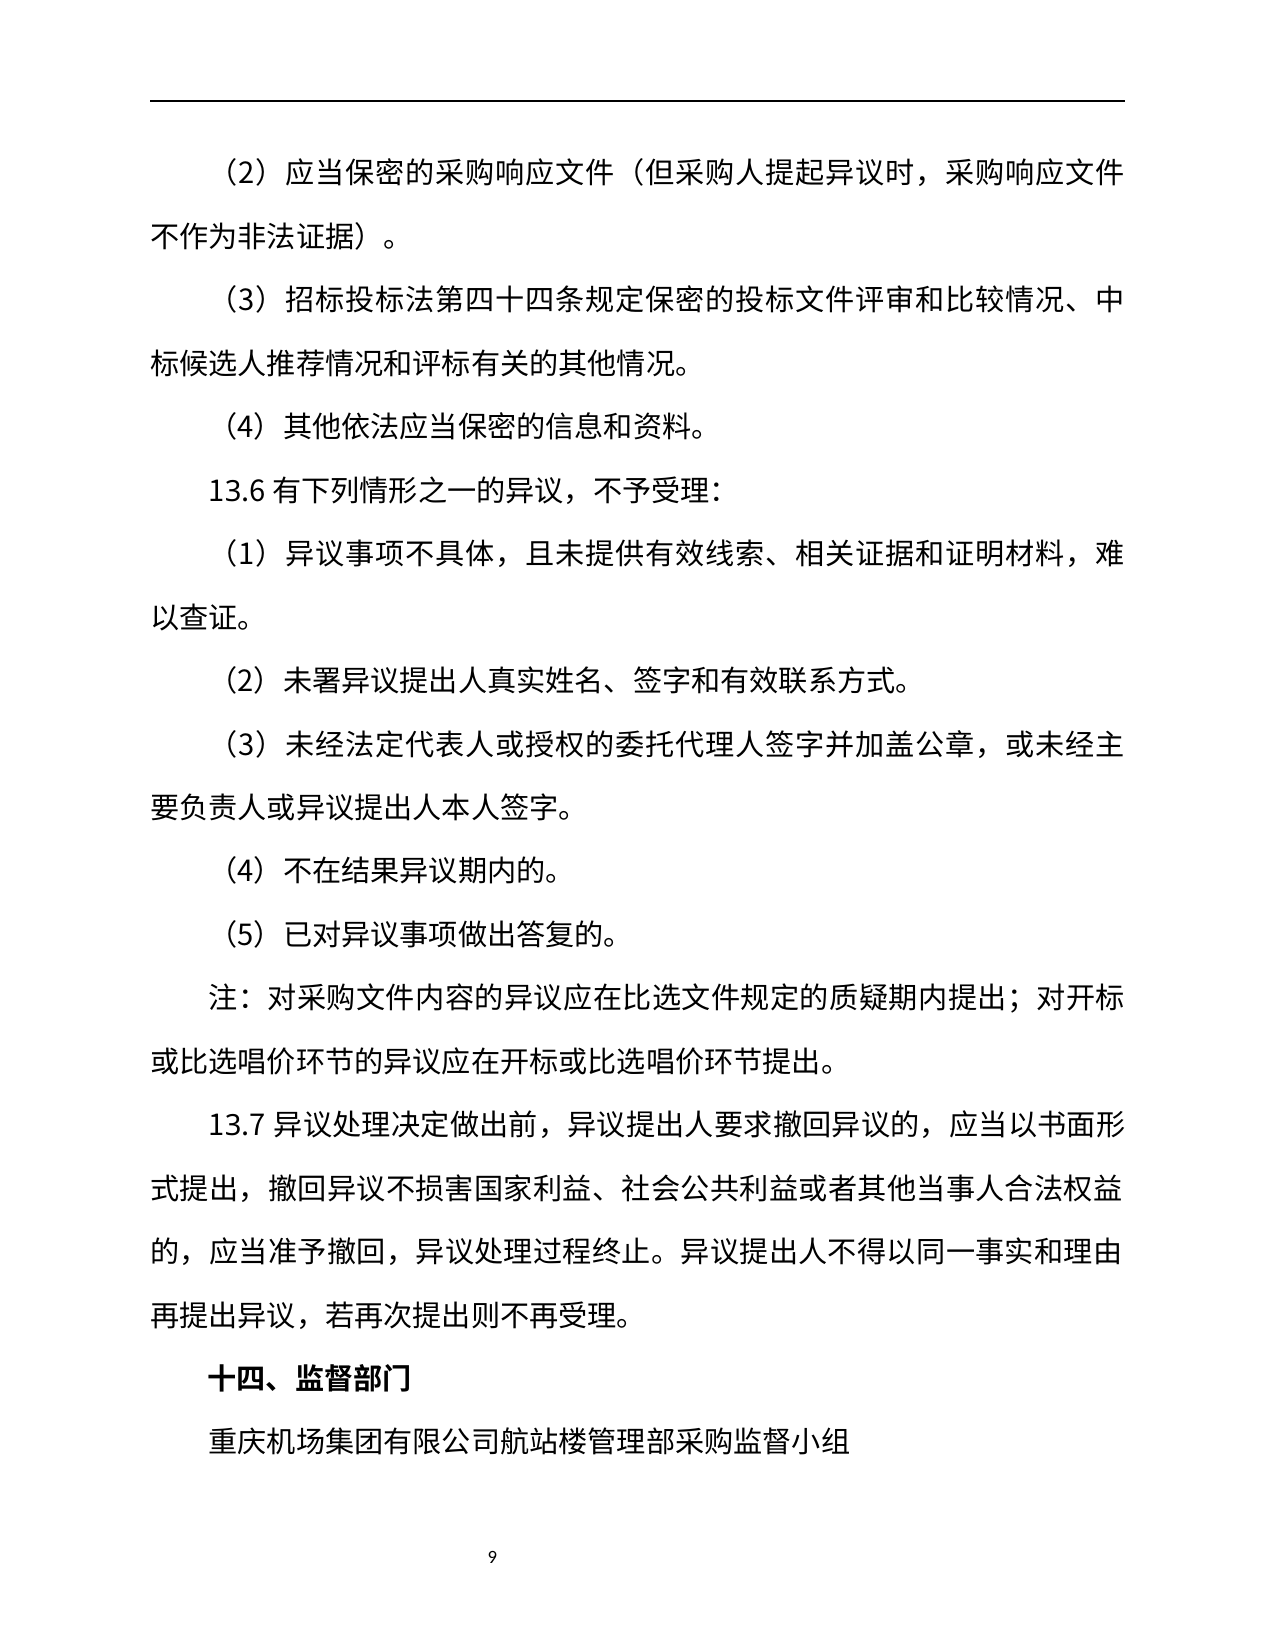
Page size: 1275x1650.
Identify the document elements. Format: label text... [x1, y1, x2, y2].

text （5）已对异议事项做出答复的。 [150, 911, 1125, 954]
text 注：对采购文件内容的异议应在比选文件规定的质疑期内提出；对开标或比选唱价环节的异议应在开标或比选唱价环节提出。 [150, 975, 1125, 1081]
text （2）未署异议提出人真实姓名、签字和有效联系方式。 [150, 658, 1125, 700]
text （4）不在结果异议期内的。 [150, 848, 1125, 890]
text （2）应当保密的采购响应文件（但采购人提起异议时，采购响应文件不作为非法证据）。 [150, 150, 1125, 256]
text （3）未经法定代表人或授权的委托代理人签字并加盖公章，或未经主要负责人或异议提出人本人签字。 [150, 721, 1125, 827]
text （4）其他依法应当保密的信息和资料。 [150, 404, 1125, 446]
text （1）异议事项不具体，且未提供有效线索、相关证据和证明材料，难以查证。 [150, 531, 1125, 636]
text 重庆机场集团有限公司航站楼管理部采购监督小组 [150, 1419, 1125, 1461]
text 13.7 异议处理决定做出前，异议提出人要求撤回异议的，应当以书面形式提出，撤回异议不损害国家利益、社会公共利益或者其他当事人合法权益的，应当准予撤回，异议处理过程终止。异议提出人不得以同一事实和理由再提出异议，若再次提出则不再受理。 [150, 1102, 1125, 1334]
text （3）招标投标法第四十四条规定保密的投标文件评审和比较情况、中标候选人推荐情况和评标有关的其他情况。 [150, 277, 1125, 383]
text 13.6 有下列情形之一的异议，不予受理： [150, 467, 1125, 509]
text 十四、监督部门 [150, 1356, 1125, 1398]
